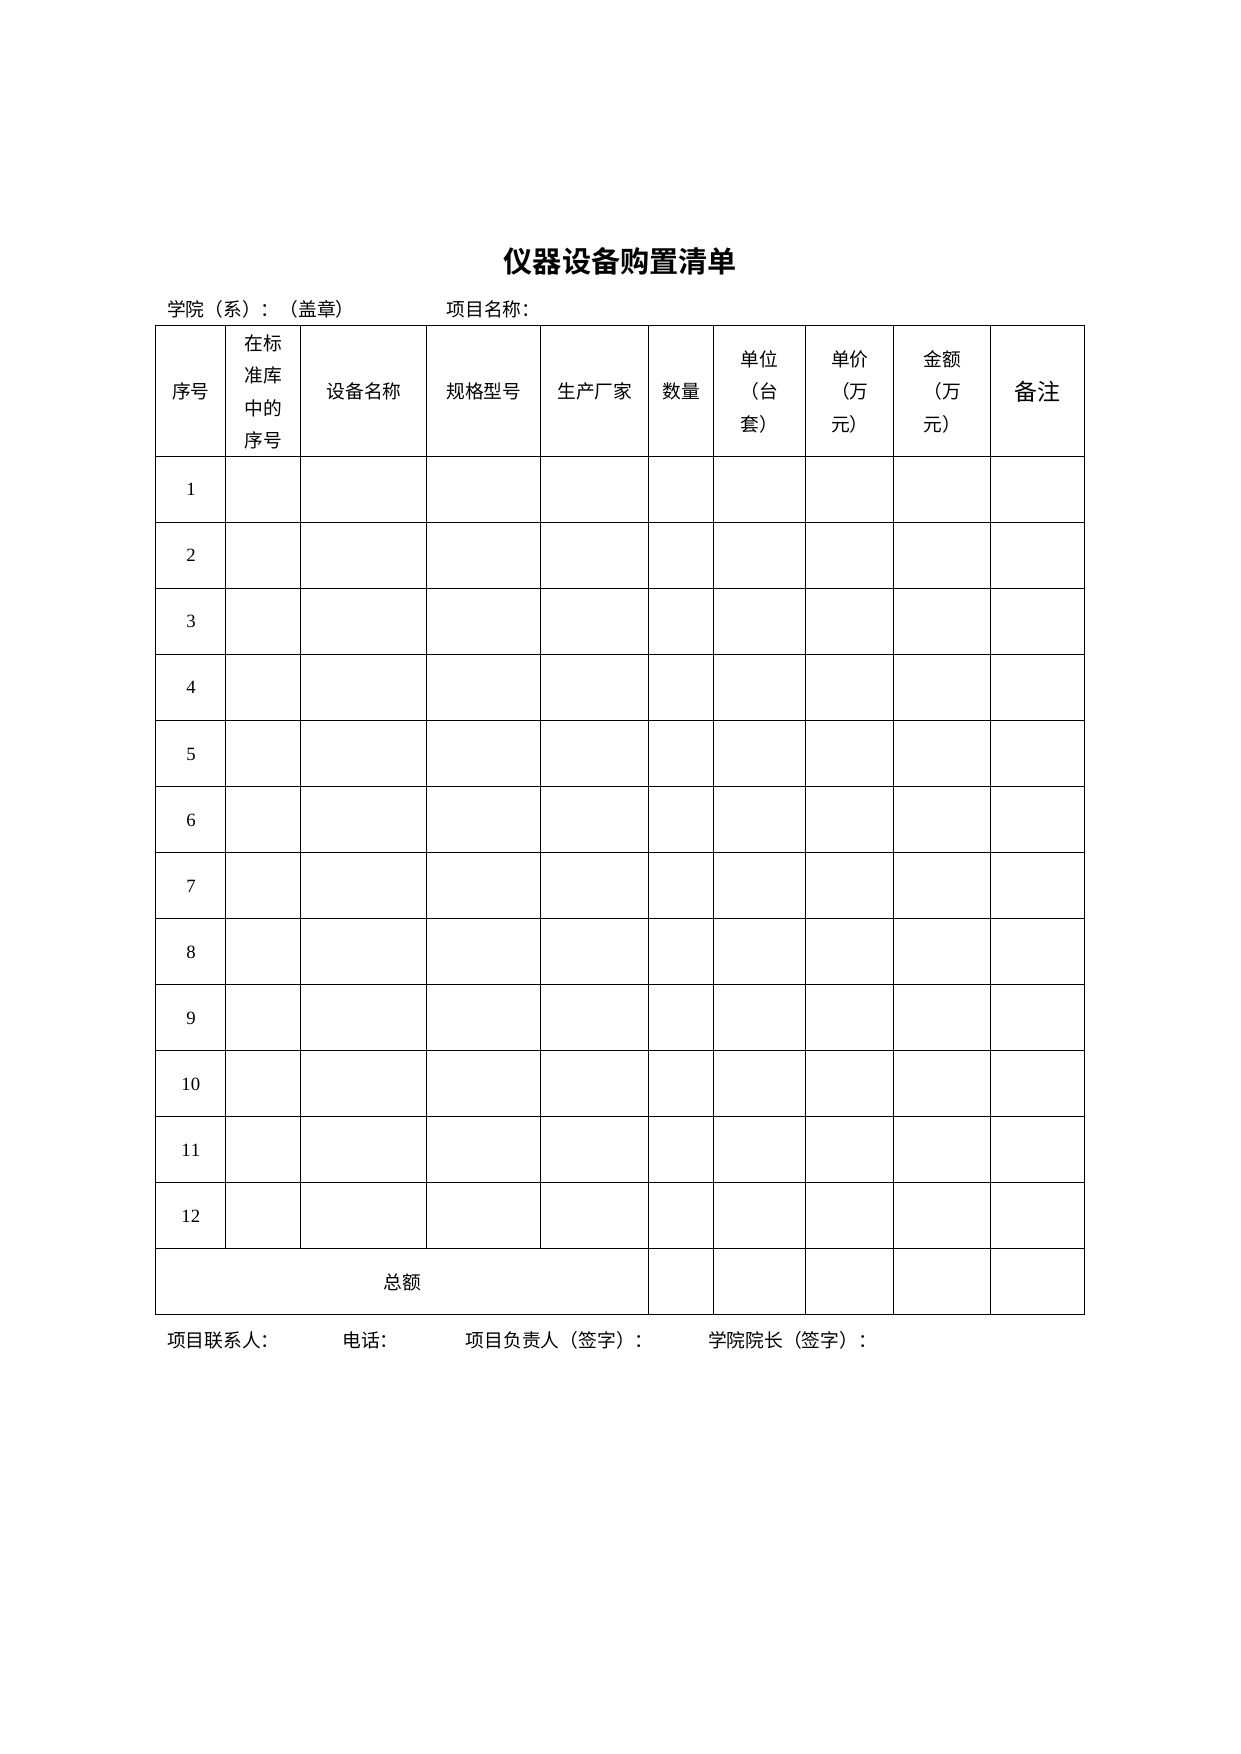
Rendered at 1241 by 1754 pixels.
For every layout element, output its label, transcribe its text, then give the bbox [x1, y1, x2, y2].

table_cell [806, 457, 893, 522]
table_cell 11 [156, 1117, 225, 1182]
table_cell [991, 787, 1084, 852]
table_cell [649, 853, 713, 918]
table_cell [991, 919, 1084, 984]
table_cell [806, 919, 893, 984]
table_cell [991, 1249, 1084, 1314]
table_cell [226, 1051, 300, 1116]
table_cell [541, 1117, 648, 1182]
table_cell [301, 1117, 426, 1182]
table_cell [806, 1249, 893, 1314]
table_cell [991, 1117, 1084, 1182]
table_cell 3 [156, 589, 225, 654]
table_cell [649, 589, 713, 654]
table_cell [301, 1183, 426, 1248]
table_cell 单位 （台套） [714, 326, 805, 456]
table_cell [226, 985, 300, 1050]
table_cell [806, 985, 893, 1050]
table_cell [541, 721, 648, 786]
table_cell [806, 1117, 893, 1182]
table_cell [427, 1051, 540, 1116]
table_cell 1 [156, 457, 225, 522]
table_cell [991, 655, 1084, 720]
table_cell [894, 853, 990, 918]
table_cell [301, 523, 426, 588]
table_cell [649, 1183, 713, 1248]
table_cell [806, 787, 893, 852]
table_cell [226, 457, 300, 522]
table_cell [649, 457, 713, 522]
table_cell [541, 523, 648, 588]
table_cell [541, 1051, 648, 1116]
table_cell [427, 985, 540, 1050]
table_cell [541, 919, 648, 984]
table_cell [301, 655, 426, 720]
table_cell 学院（系）：（盖章） 项目名称： [156, 292, 1085, 324]
table_cell [301, 919, 426, 984]
table_cell [714, 589, 805, 654]
table_cell [894, 1051, 990, 1116]
table_cell [714, 1183, 805, 1248]
table_cell [649, 1117, 713, 1182]
table_cell [714, 457, 805, 522]
table_cell [226, 589, 300, 654]
table_cell [301, 853, 426, 918]
table_cell [894, 985, 990, 1050]
table_cell [226, 787, 300, 852]
table_cell [427, 1117, 540, 1182]
table_cell [894, 457, 990, 522]
table_cell [894, 919, 990, 984]
table_cell [894, 1183, 990, 1248]
table_cell [541, 787, 648, 852]
table_cell [541, 985, 648, 1050]
table_cell [894, 1249, 990, 1314]
table_cell [991, 985, 1084, 1050]
table_cell [427, 919, 540, 984]
table_cell [991, 589, 1084, 654]
table_cell 9 [156, 985, 225, 1050]
table_cell 10 [156, 1051, 225, 1116]
table_cell [427, 589, 540, 654]
table_cell [806, 721, 893, 786]
table_cell [541, 853, 648, 918]
table_cell [301, 721, 426, 786]
table_cell [991, 523, 1084, 588]
table_cell [301, 787, 426, 852]
table_cell [714, 1051, 805, 1116]
table_cell 序号 [156, 326, 225, 456]
table_cell [894, 655, 990, 720]
table_cell [301, 985, 426, 1050]
table_cell [714, 523, 805, 588]
table_cell [301, 457, 426, 522]
table_cell [806, 523, 893, 588]
table_cell [714, 853, 805, 918]
table_cell [806, 1183, 893, 1248]
table_cell [714, 1249, 805, 1314]
table_cell [714, 655, 805, 720]
table_cell [894, 787, 990, 852]
table_cell [806, 1051, 893, 1116]
table_cell 7 [156, 853, 225, 918]
table_cell [714, 919, 805, 984]
table_cell 项目联系人： 电话： 项目负责人（签字）： 学院院长（签字）： [156, 1315, 1085, 1363]
table_cell [427, 721, 540, 786]
table_cell [541, 1183, 648, 1248]
table_cell [226, 853, 300, 918]
table_cell 在标准库 中的序号 [226, 326, 300, 456]
table_cell 5 [156, 721, 225, 786]
table_cell 2 [156, 523, 225, 588]
table_cell [991, 1183, 1084, 1248]
table_cell [714, 985, 805, 1050]
table_cell [894, 523, 990, 588]
table_cell [806, 589, 893, 654]
table_cell [714, 1117, 805, 1182]
table_cell 12 [156, 1183, 225, 1248]
table_cell [649, 787, 713, 852]
table_cell [649, 655, 713, 720]
table_cell [541, 457, 648, 522]
table_cell [427, 457, 540, 522]
table_cell [991, 457, 1084, 522]
table_cell 6 [156, 787, 225, 852]
table_cell 备注 [991, 326, 1084, 456]
table_cell [806, 853, 893, 918]
table_cell [649, 1249, 713, 1314]
table_cell [226, 655, 300, 720]
table_cell [991, 721, 1084, 786]
table_cell [427, 655, 540, 720]
table_cell 数量 [649, 326, 713, 456]
table_cell [427, 787, 540, 852]
table_cell [301, 1051, 426, 1116]
table_cell [649, 721, 713, 786]
table_cell [991, 853, 1084, 918]
table_cell [894, 589, 990, 654]
table_cell 生产厂家 [541, 326, 648, 456]
table_cell [649, 523, 713, 588]
table_cell [541, 589, 648, 654]
table_cell [427, 523, 540, 588]
table_cell [894, 721, 990, 786]
table_cell [226, 721, 300, 786]
table_cell 单价 （万元） [806, 326, 893, 456]
table_cell [714, 721, 805, 786]
table_cell [226, 1117, 300, 1182]
table_cell 总额 [156, 1249, 648, 1314]
table_cell 4 [156, 655, 225, 720]
table_cell [427, 1183, 540, 1248]
table_cell [427, 853, 540, 918]
table_cell [226, 523, 300, 588]
table_cell [301, 589, 426, 654]
table_cell [649, 985, 713, 1050]
table_cell [226, 1183, 300, 1248]
table_cell 8 [156, 919, 225, 984]
table_cell 金额 （万元） [894, 326, 990, 456]
table_cell 设备名称 [301, 326, 426, 456]
table_cell [714, 787, 805, 852]
table_cell [226, 919, 300, 984]
table_header 仪器设备购置清单 [156, 227, 1085, 292]
table_cell [991, 1051, 1084, 1116]
table_cell [649, 919, 713, 984]
table_cell [649, 1051, 713, 1116]
table_cell [894, 1117, 990, 1182]
table_cell [541, 655, 648, 720]
table_cell [806, 655, 893, 720]
table_cell 规格型号 [427, 326, 540, 456]
